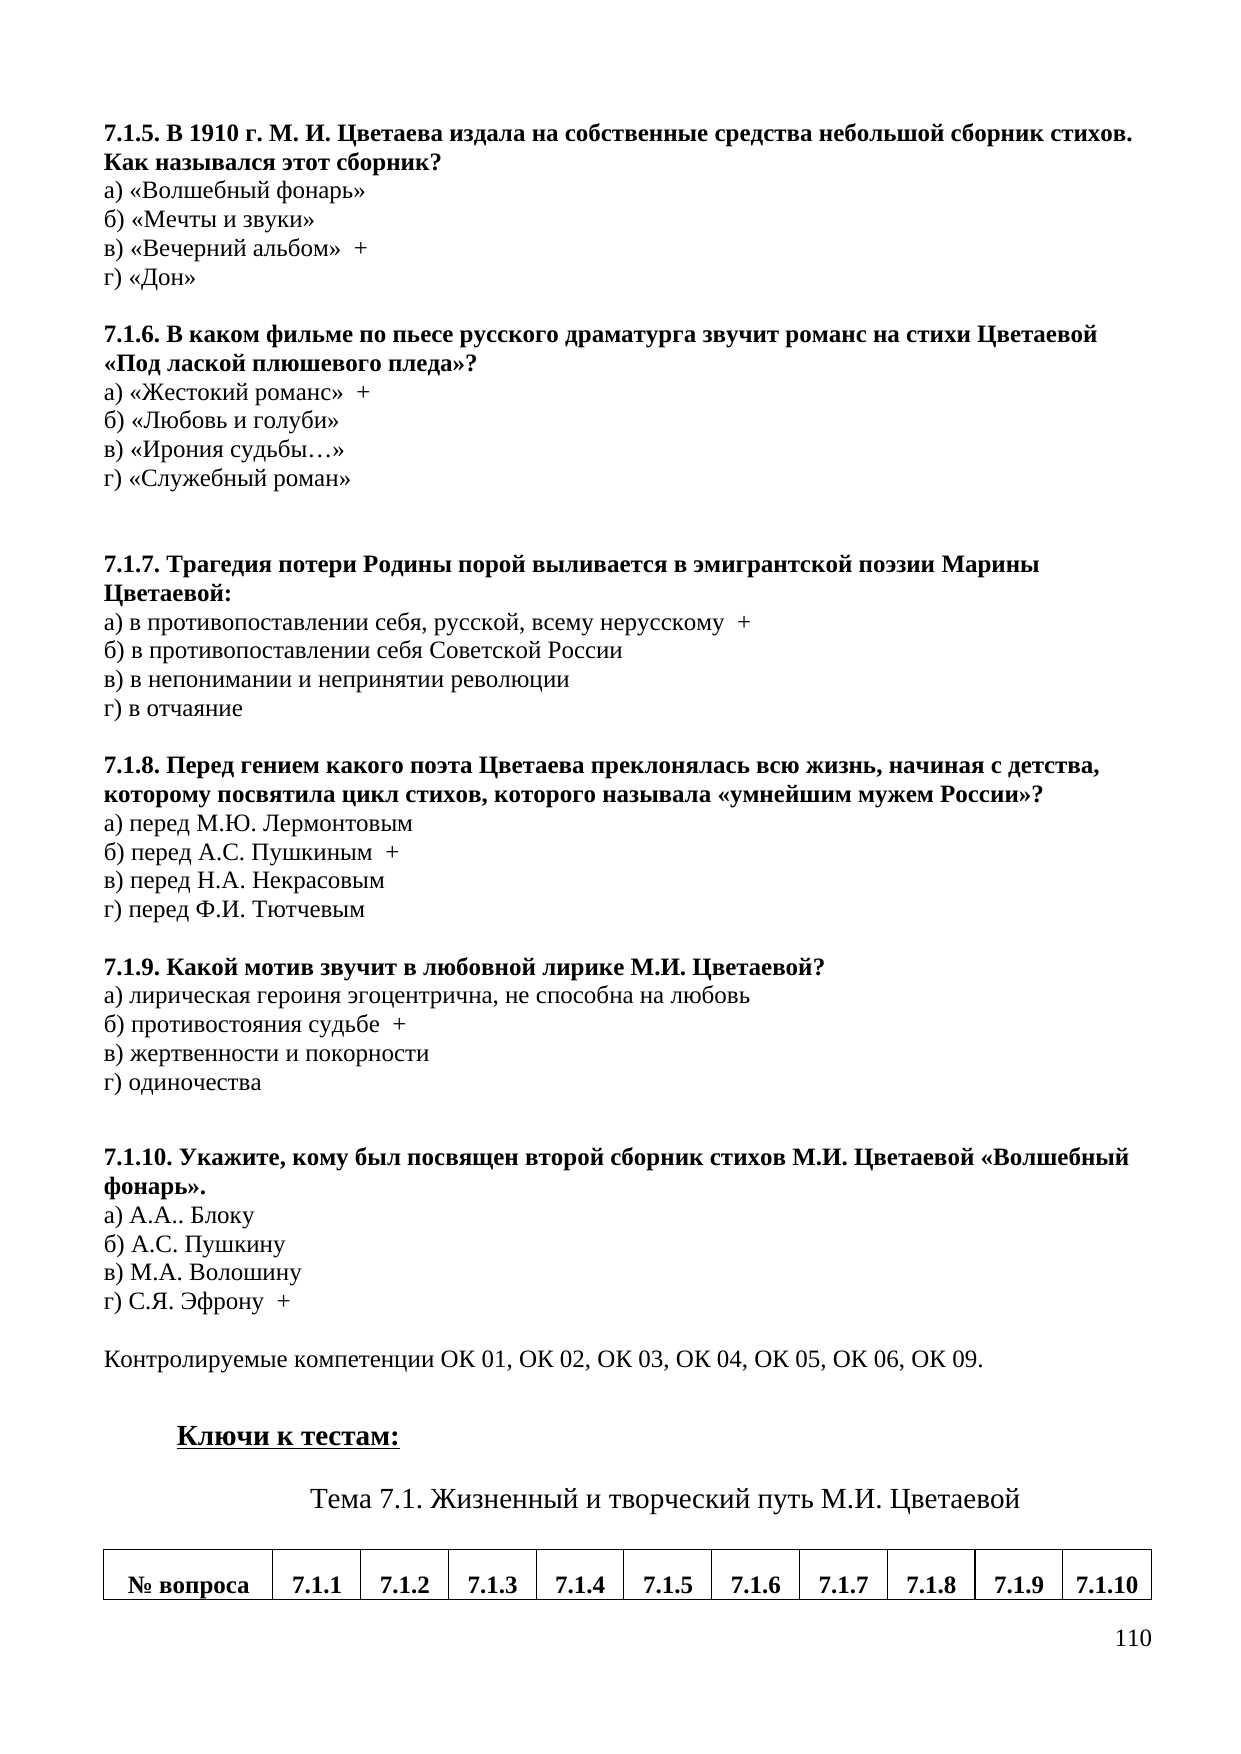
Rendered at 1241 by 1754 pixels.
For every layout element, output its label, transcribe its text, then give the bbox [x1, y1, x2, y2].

text а) в противопоставлении себя, русской, всему нерусскому + [103, 607, 1152, 636]
text в) в непонимании и непринятии революции [103, 664, 1152, 693]
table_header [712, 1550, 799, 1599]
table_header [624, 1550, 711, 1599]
text Тема 7.1. Жизненный и творческий путь М.И. Цветаевой [103, 1481, 1152, 1515]
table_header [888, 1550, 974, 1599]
text а) перед М.Ю. Лермонтовым [103, 808, 1152, 837]
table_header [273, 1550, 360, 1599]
text б) в противопоставлении себя Советской России [103, 636, 1152, 664]
text 7.1.6. В каком фильме по пьесе русского драматурга звучит романс на стихи Цветаевой «Под лаской плюшевого пледа»? [103, 319, 1152, 377]
text г) перед Ф.И. Тютчевым [103, 894, 1152, 923]
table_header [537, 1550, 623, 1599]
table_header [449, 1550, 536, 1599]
text 7.1.5. В 1910 г. М. И. Цветаева издала на собственные средства небольшой сборник стихов. Как назывался этот сборник? [103, 118, 1152, 176]
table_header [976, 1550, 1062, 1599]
text в) перед Н.А. Некрасовым [103, 866, 1152, 894]
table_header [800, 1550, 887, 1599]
text 7.1.10. Укажите, кому был посвящен второй сборник стихов М.И. Цветаевой «Волшебный фонарь». [103, 1142, 1152, 1200]
text а) «Волшебный фонарь» [103, 176, 1152, 204]
text г) «Служебный роман» [103, 463, 1152, 492]
text в) М.А. Волошину [103, 1257, 1152, 1286]
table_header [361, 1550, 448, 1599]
text б) «Мечты и звуки» [103, 204, 1152, 233]
text г) в отчаяние [103, 693, 1152, 722]
text 7.1.7. Трагедия потери Родины порой выливается в эмигрантской поэзии Марины Цветаевой: [103, 549, 1152, 607]
text Контролируемые компетенции ОК 01, ОК 02, ОК 03, ОК 04, ОК 05, ОК 06, ОК 09. [103, 1344, 1152, 1372]
text 7.1.9. Какой мотив звучит в любовной лирике М.И. Цветаевой? а) лирическая героиня эгоцентрична, не способна на любовь б) противостояния судьбе + в) жертвенности и покорности г) одиночества [103, 952, 1152, 1096]
text г) С.Я. Эфрону + [103, 1286, 1152, 1315]
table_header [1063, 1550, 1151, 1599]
text Ключи к тестам: [103, 1418, 1152, 1452]
text а) «Жестокий романс» + [103, 377, 1152, 406]
text а) А.А.. Блоку [103, 1200, 1152, 1229]
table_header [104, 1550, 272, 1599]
text 7.1.8. Перед гением какого поэта Цветаева преклонялась всю жизнь, начиная с детства, которому посвятила цикл стихов, которого называла «умнейшим мужем России»? [103, 751, 1152, 808]
text в) «Вечерний альбом» + [103, 233, 1152, 262]
text б) «Любовь и голуби» [103, 406, 1152, 434]
text б) перед А.С. Пушкиным + [103, 837, 1152, 866]
text б) А.С. Пушкину [103, 1229, 1152, 1257]
text в) «Ирония судьбы…» [103, 434, 1152, 463]
text г) «Дон» [103, 262, 1152, 291]
